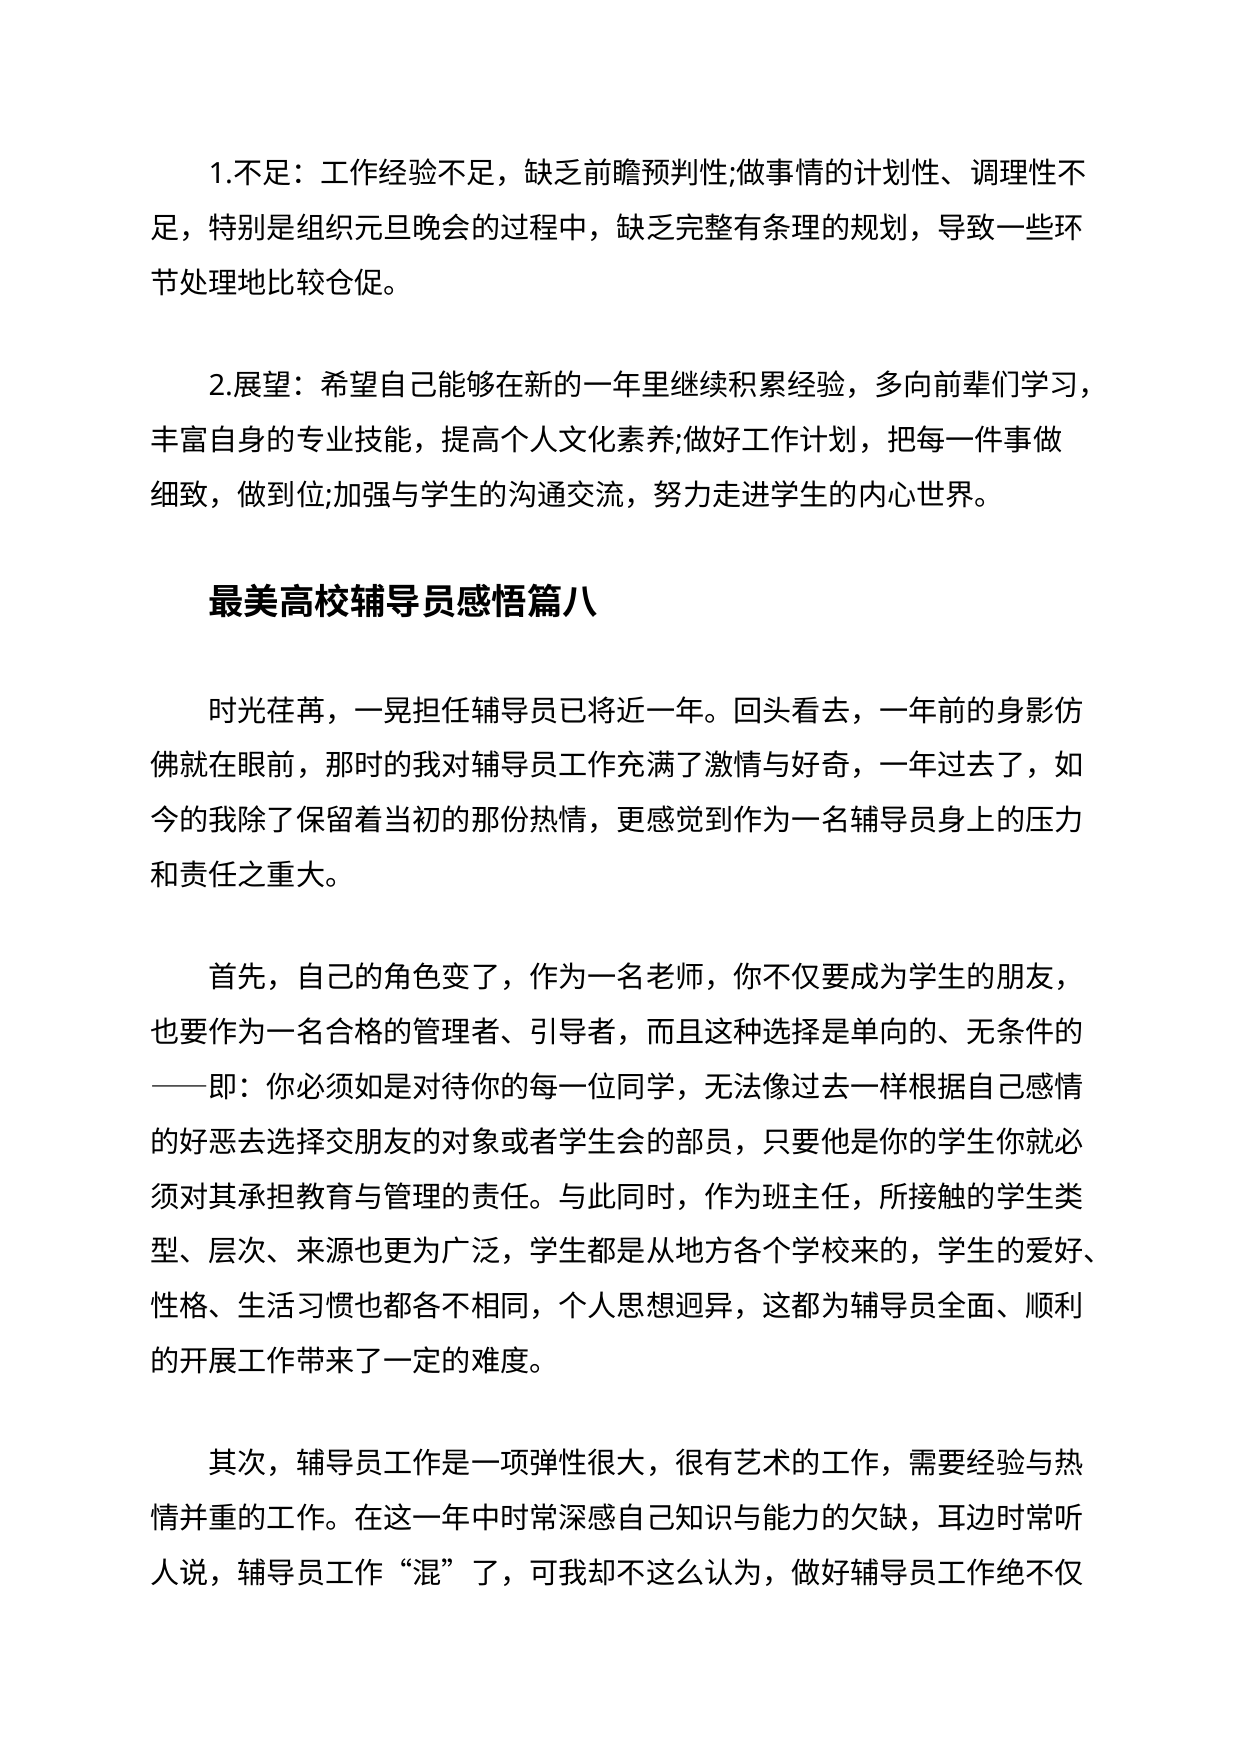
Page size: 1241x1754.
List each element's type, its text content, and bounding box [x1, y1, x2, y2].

text 1.不足：工作经验不足，缺乏前瞻预判性;做事情的计划性、调理性不足，特别是组织元旦晚会的过程中，缺乏完整有条理的规划，导致一些环节处理地比较仓促。 [150, 150, 1090, 302]
text 2.展望：希望自己能够在新的一年里继续积累经验，多向前辈们学习，丰富自身的专业技能，提高个人文化素养;做好工作计划，把每一件事做细致，做到位;加强与学生的沟通交流，努力走进学生的内心世界。 [150, 362, 1090, 514]
text 首先，自己的角色变了，作为一名老师，你不仅要成为学生的朋友，也要作为一名合格的管理者、引导者，而且这种选择是单向的、无条件的——即：你必须如是对待你的每一位同学，无法像过去一样根据自己感情的好恶去选择交朋友的对象或者学生会的部员，只要他是你的学生你就必须对其承担教育与管理的责任。与此同时，作为班主任，所接触的学生类型、层次、来源也更为广泛，学生都是从地方各个学校来的，学生的爱好、性格、生活习惯也都各不相同，个人思想迥异，这都为辅导员全面、顺利的开展工作带来了一定的难度。 [150, 953, 1090, 1380]
text 最美高校辅导员感悟篇八 [150, 574, 1090, 625]
text 时光荏苒，一晃担任辅导员已将近一年。回头看去，一年前的身影仿佛就在眼前，那时的我对辅导员工作充满了激情与好奇，一年过去了，如今的我除了保留着当初的那份热情，更感觉到作为一名辅导员身上的压力和责任之重大。 [150, 687, 1090, 894]
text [150, 1439, 1090, 1592]
